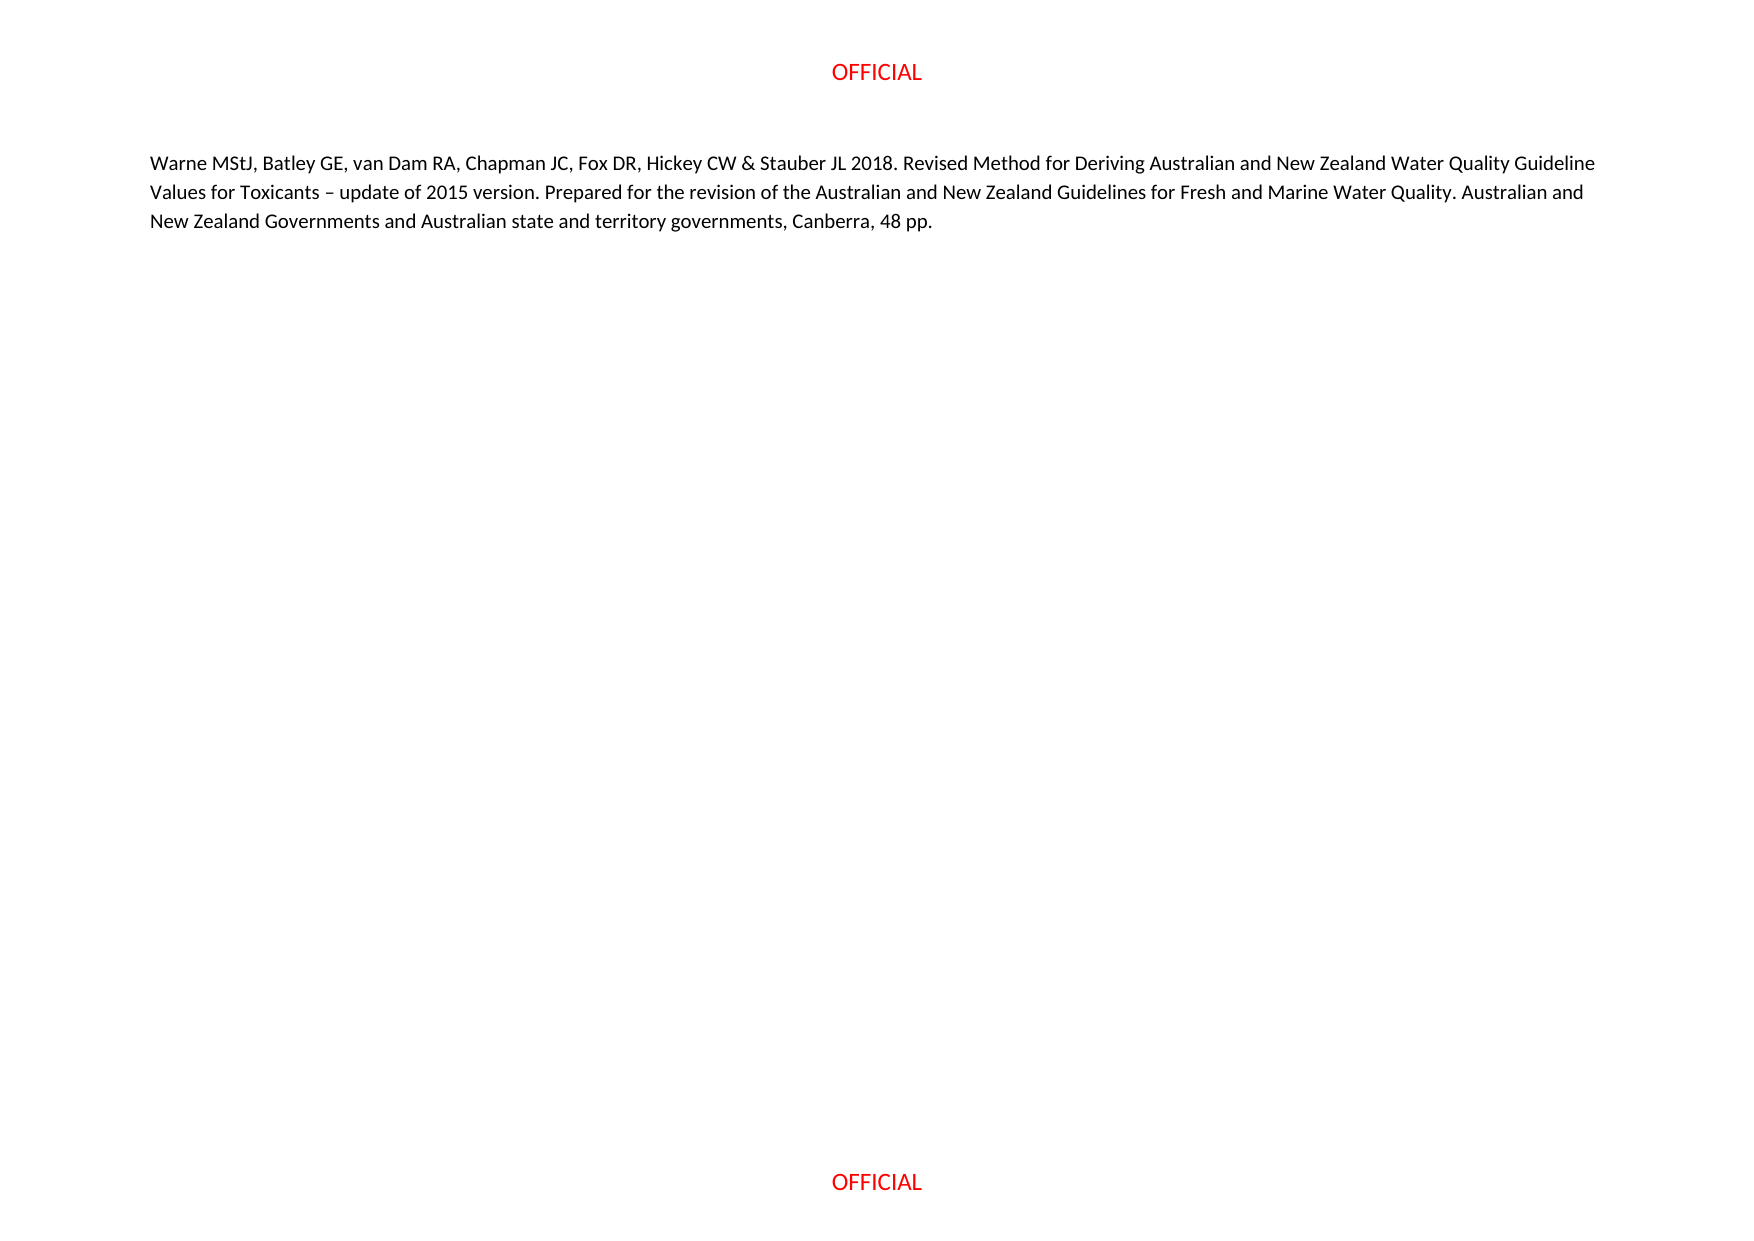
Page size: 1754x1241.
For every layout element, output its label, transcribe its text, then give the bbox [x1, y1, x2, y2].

text Warne MStJ, Batley GE, van Dam RA, Chapman JC, Fox DR, Hickey CW & Stauber JL 2018. Revised Method for Deriving Australian and New Zealand Water Quality Guideline Values for Toxicants – update of 2015 version. Prepared for the revision of the Australian and New Zealand Guidelines for Fresh and Marine Water Quality. Australian and New Zealand Governments and Australian state and territory governments, Canberra, 48 pp. [150, 150, 1604, 234]
